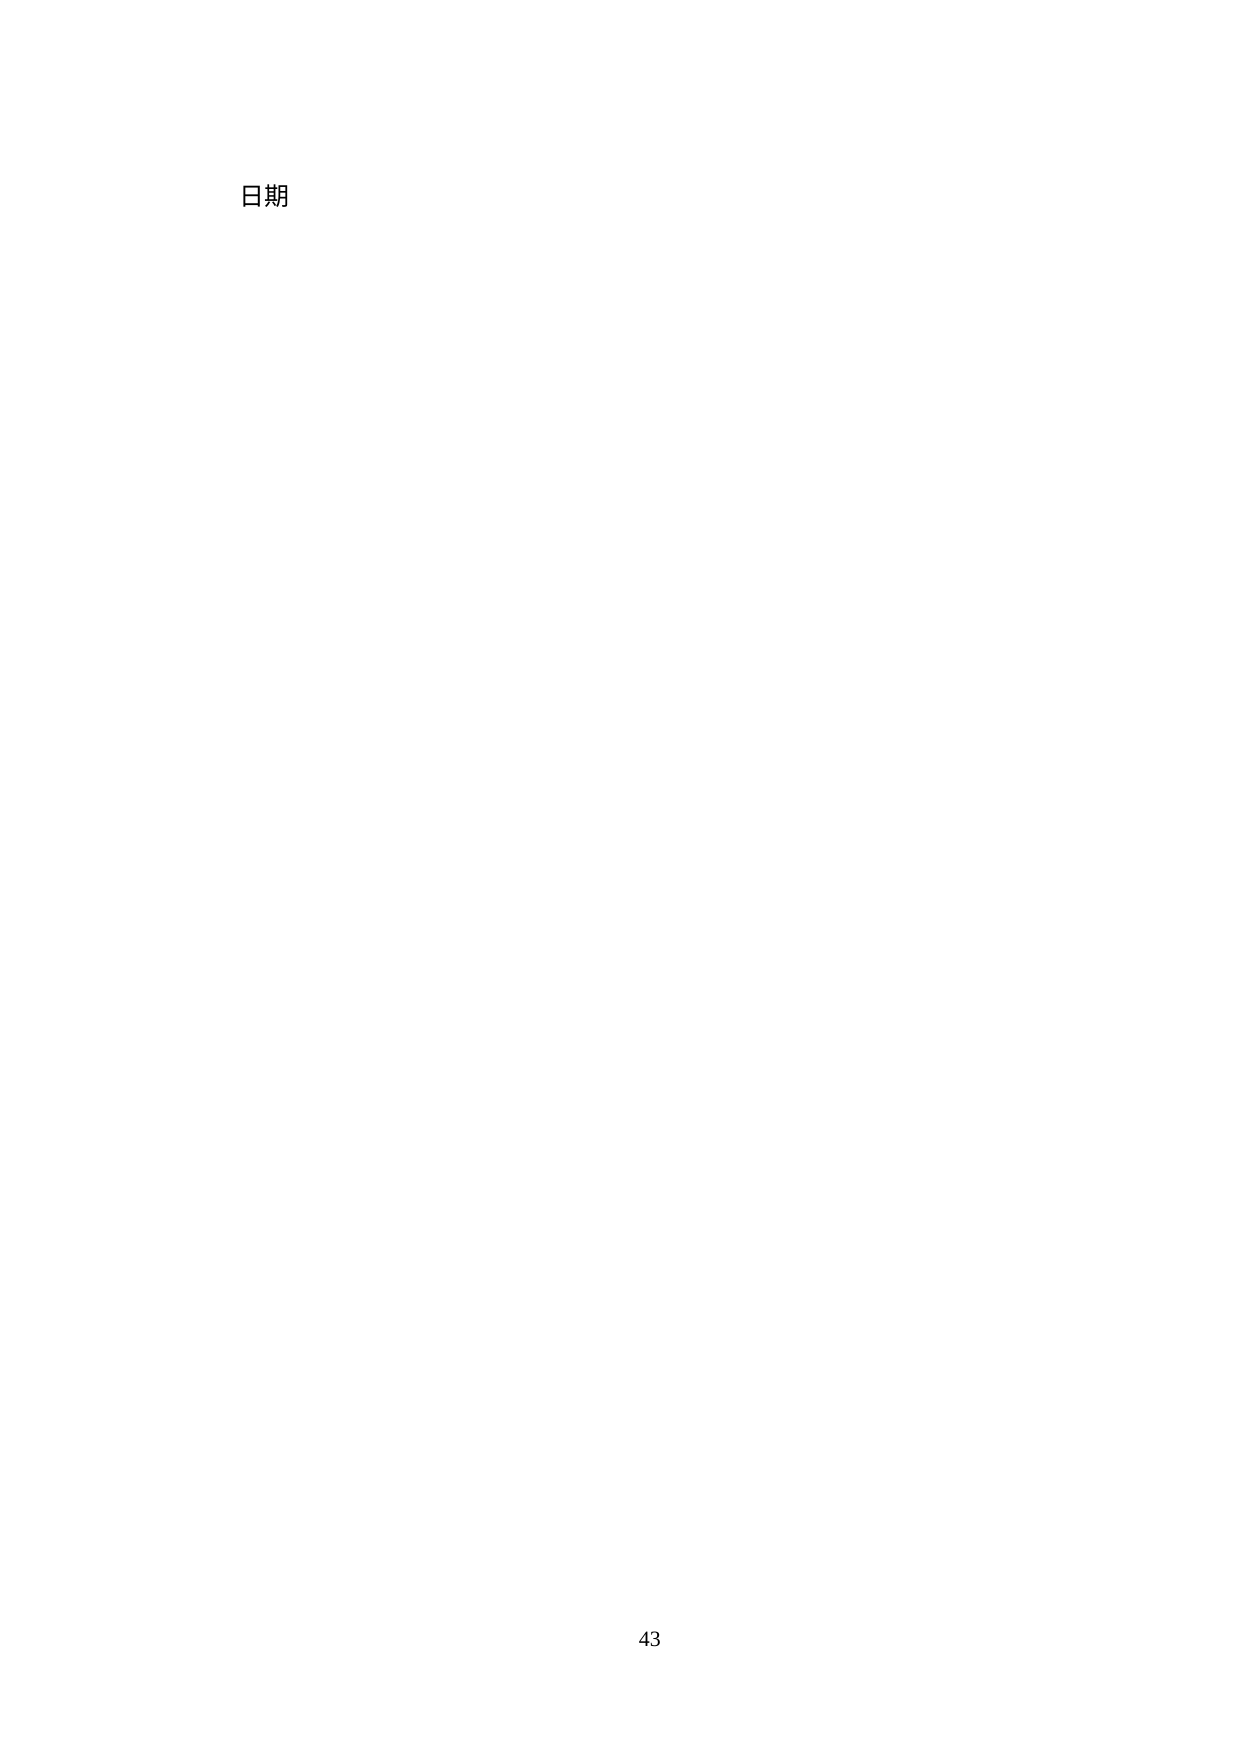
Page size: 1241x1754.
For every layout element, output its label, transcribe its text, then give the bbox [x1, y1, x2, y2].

text 日期 [189, 162, 1110, 227]
